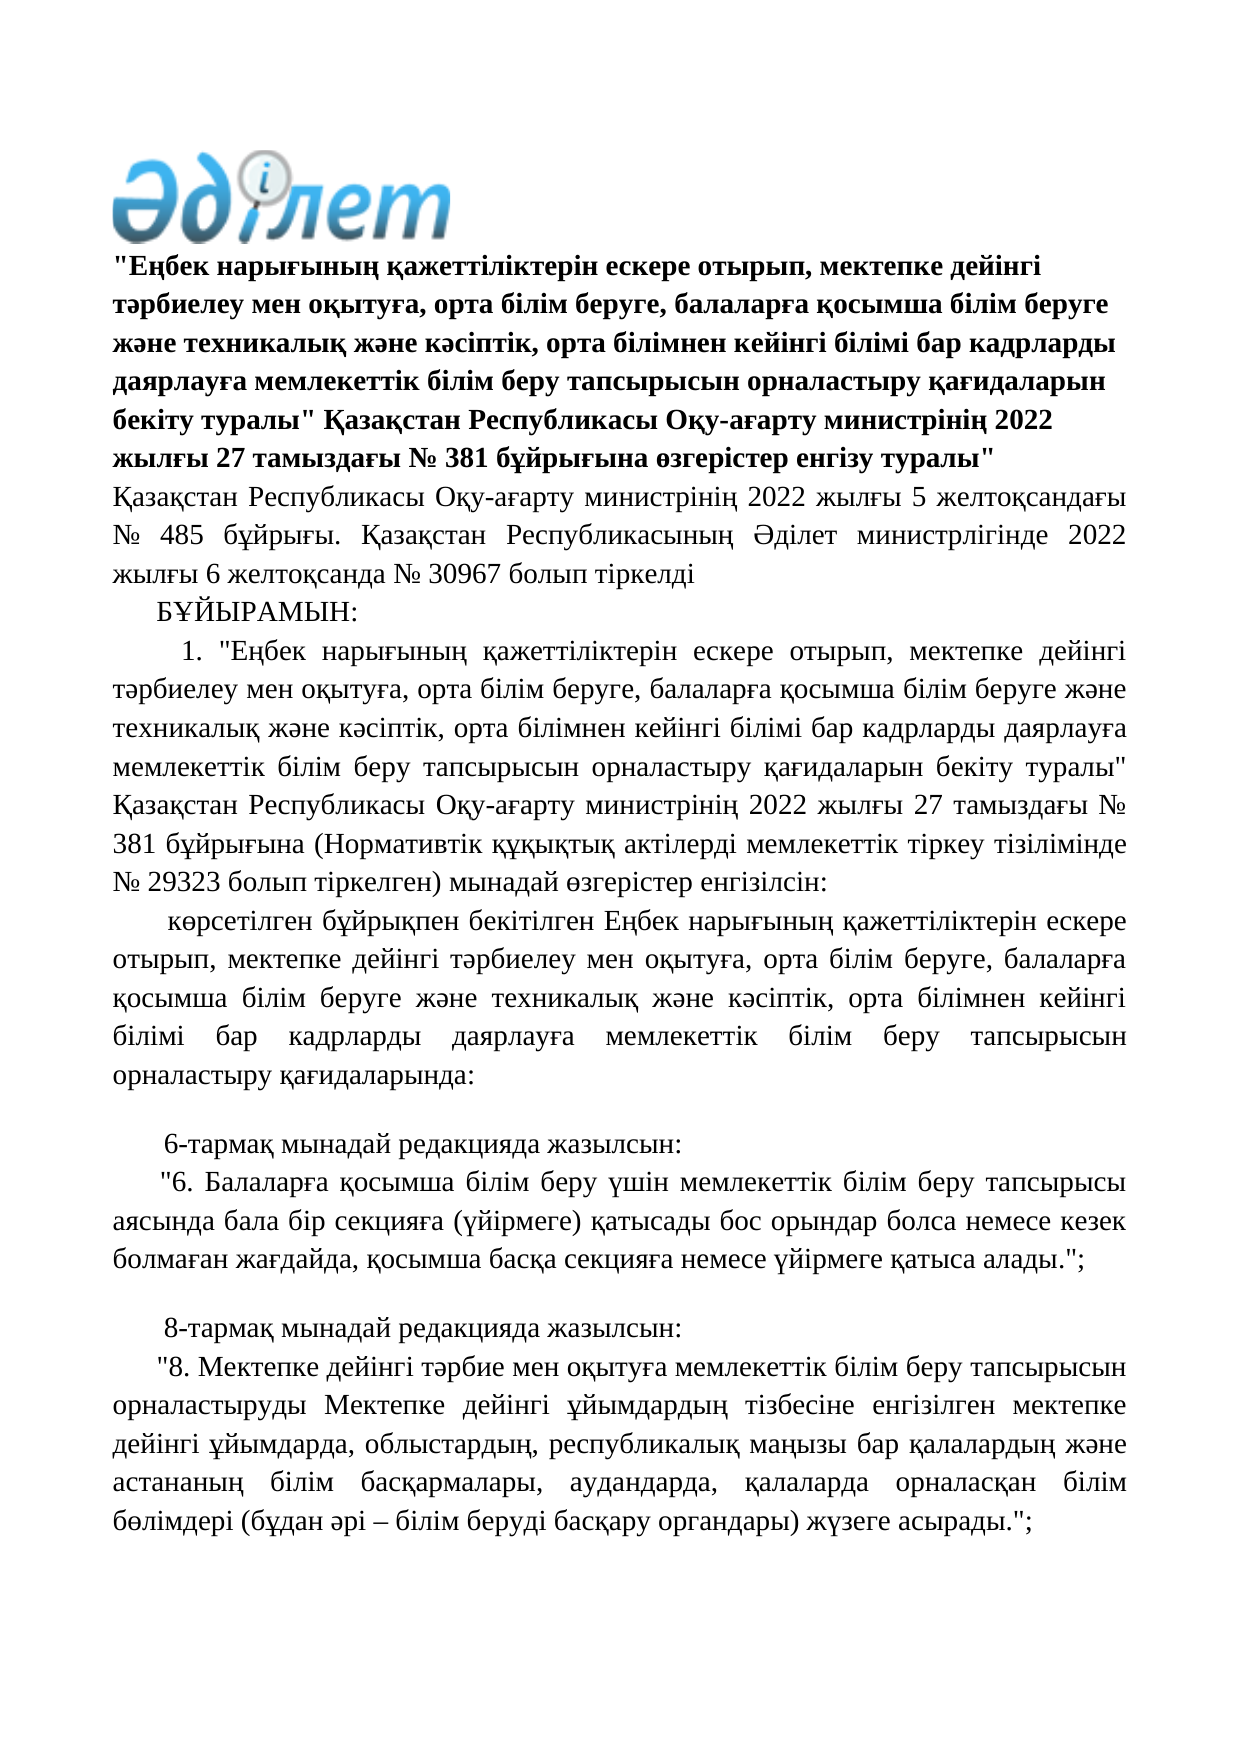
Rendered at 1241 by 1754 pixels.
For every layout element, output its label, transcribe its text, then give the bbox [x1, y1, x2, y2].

text "8. Мектепке дейінгі тәрбие мен оқытуға мемлекеттік білім беру тапсырысын орналастыруды Мектепке дейінгі ұйымдардың тізбесіне енгізілген мектепке дейінгі ұйымдарда, облыстардың, республикалық маңызы бар қалалардың және астананың білім басқармалары, аудандарда, қалаларда орналасқан білім бөлімдері (бұдан әрі – білім беруді басқару органдары) жүзеге асырады."; [112, 1349, 1128, 1536]
text Қазақстан Республикасы Оқу-ағарту министрінің 2022 жылғы 5 желтоқсандағы № 485 бұйрығы. Қазақстан Республикасының Әділет министрлігінде 2022 жылғы 6 желтоқсанда № 30967 болып тіркелді [112, 479, 1128, 589]
picture [112, 150, 451, 244]
text "6. Балаларға қосымша білім беру үшін мемлекеттік білім беру тапсырысы аясында бала бір секцияға (үйірмеге) қатысады бос орындар болса немесе кезек болмаған жағдайда, қосымша басқа секцияға немесе үйірмеге қатыса алады."; [112, 1164, 1128, 1275]
text көрсетілген бұйрықпен бекітілген Еңбек нарығының қажеттіліктерін ескере отырып, мектепке дейінгі тәрбиелеу мен оқытуға, орта білім беруге, балаларға қосымша білім беруге және техникалық және кәсіптік, орта білімнен кейінгі білімі бар кадрларды даярлауға мемлекеттік білім беру тапсырысын орналастыру қағидаларында: [112, 903, 1128, 1091]
text 6-тармақ мынадай редакцияда жазылсын: [112, 1126, 1128, 1159]
text 1. "Еңбек нарығының қажеттіліктерін ескере отырып, мектепке дейінгі тәрбиелеу мен оқытуға, орта білім беруге, балаларға қосымша білім беруге және техникалық және кәсіптік, орта білімнен кейінгі білімі бар кадрларды даярлауға мемлекеттік білім беру тапсырысын орналастыру қағидаларын бекіту туралы" Қазақстан Республикасы Оқу-ағарту министрінің 2022 жылғы 27 тамыздағы № 381 бұйрығына (Нормативтік құқықтық актілерді мемлекеттік тіркеу тізілімінде № 29323 болып тіркелген) мынадай өзгерістер енгізілсін: [112, 633, 1128, 898]
text "Еңбек нарығының қажеттіліктерін ескере отырып, мектепке дейінгі тәрбиелеу мен оқытуға, орта білім беруге, балаларға қосымша білім беруге және техникалық және кәсіптік, орта білімнен кейінгі білімі бар кадрларды даярлауға мемлекеттік білім беру тапсырысын орналастыру қағидаларын бекіту туралы" Қазақстан Республикасы Оқу-ағарту министрінің 2022 жылғы 27 тамыздағы № 381 бұйрығына өзгерістер енгізу туралы" [112, 248, 1128, 474]
text БҰЙЫРАМЫН: [112, 594, 1128, 628]
text 8-тармақ мынадай редакцияда жазылсын: [112, 1310, 1128, 1344]
